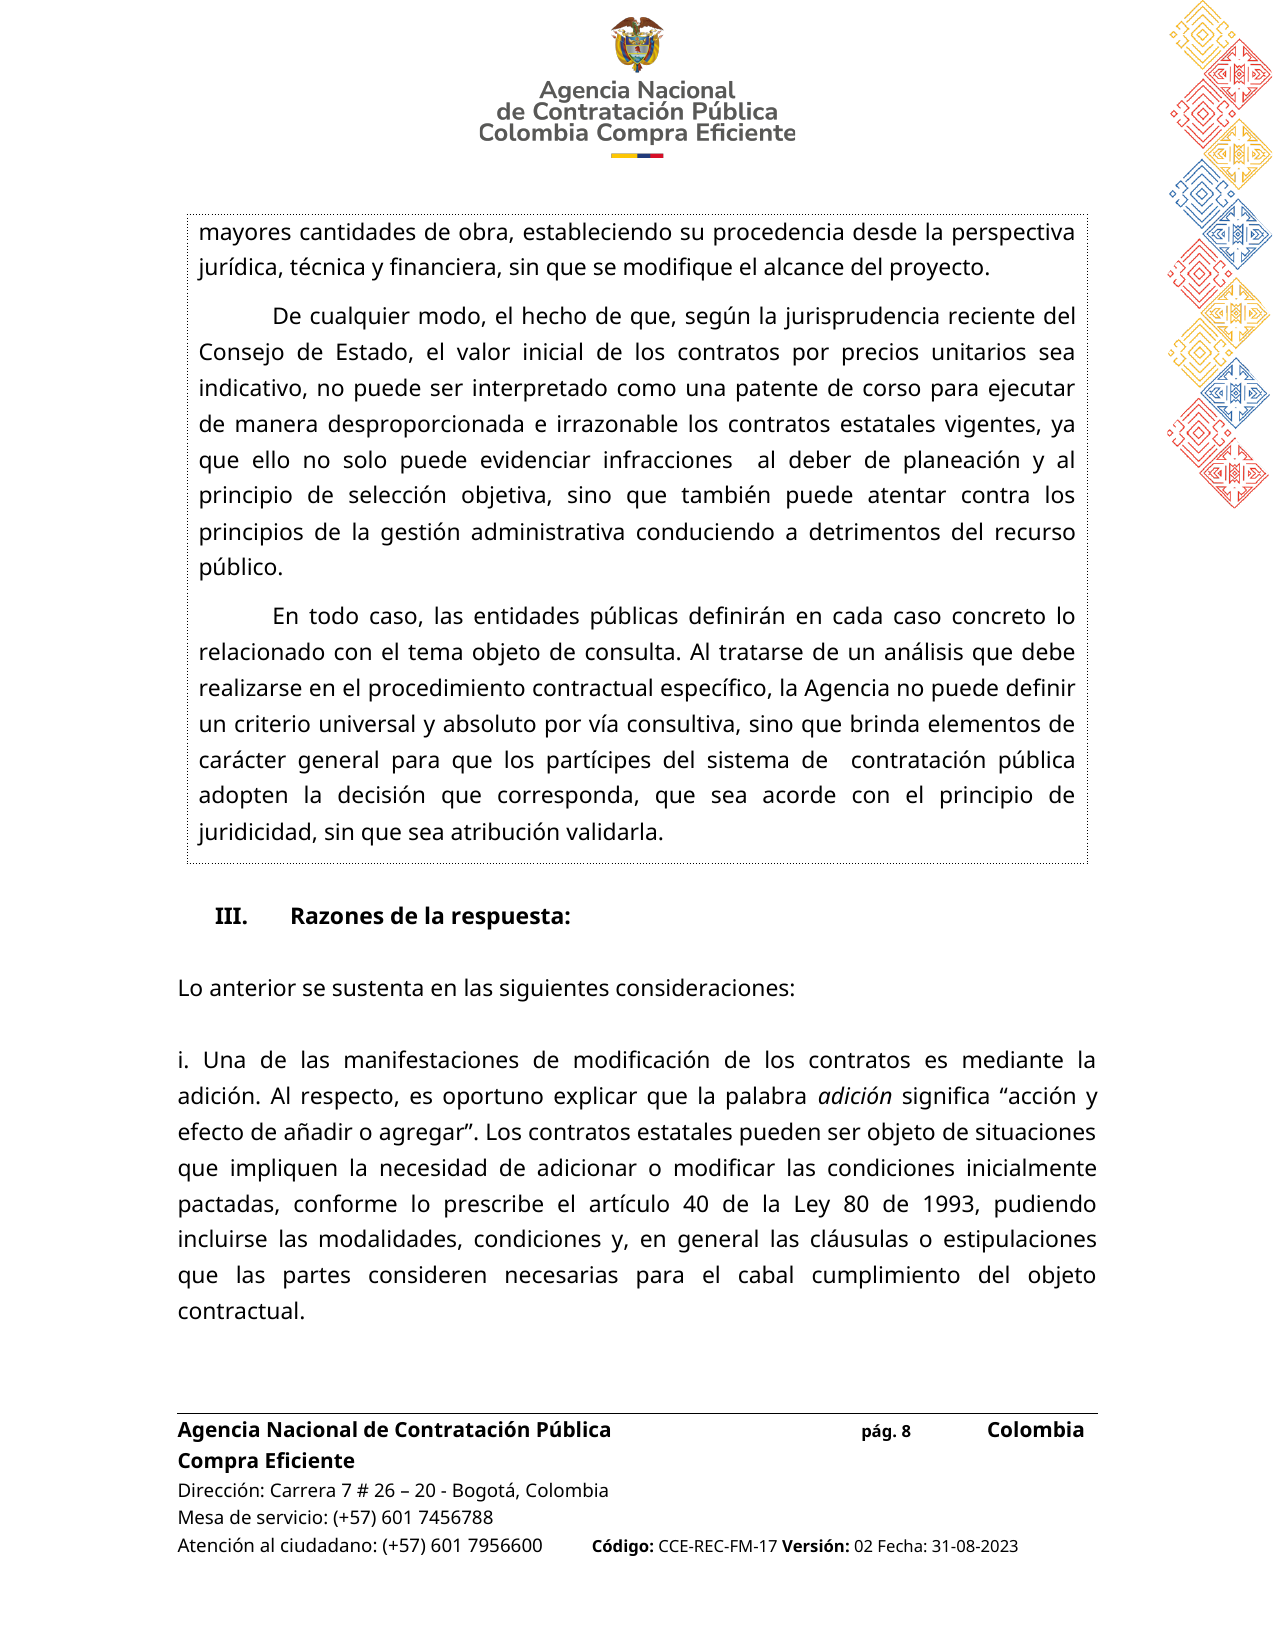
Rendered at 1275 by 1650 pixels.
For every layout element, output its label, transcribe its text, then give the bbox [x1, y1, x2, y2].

list Razones de la respuesta: [215, 900, 1098, 931]
text Lo anterior se sustenta en las siguientes consideraciones: [177, 972, 1098, 1003]
text i. Una de las manifestaciones de modificación de los contratos es mediante la adición. Al respecto, es oportuno explicar que la palabra adición significa “acción y efecto de añadir o agregar”. Los contratos estatales pueden ser objeto de situaciones que impliquen la necesidad de adicionar o modificar las condiciones inicialmente pactadas, conforme lo prescribe el artículo 40 de la Ley 80 de 1993, pudiendo incluirse las modalidades, condiciones y, en general las cláusulas o estipulaciones que las partes consideren necesarias para el cabal cumplimiento del objeto contractual. [177, 1044, 1098, 1327]
picture [479, 17, 796, 158]
picture [1165, 0, 1272, 506]
